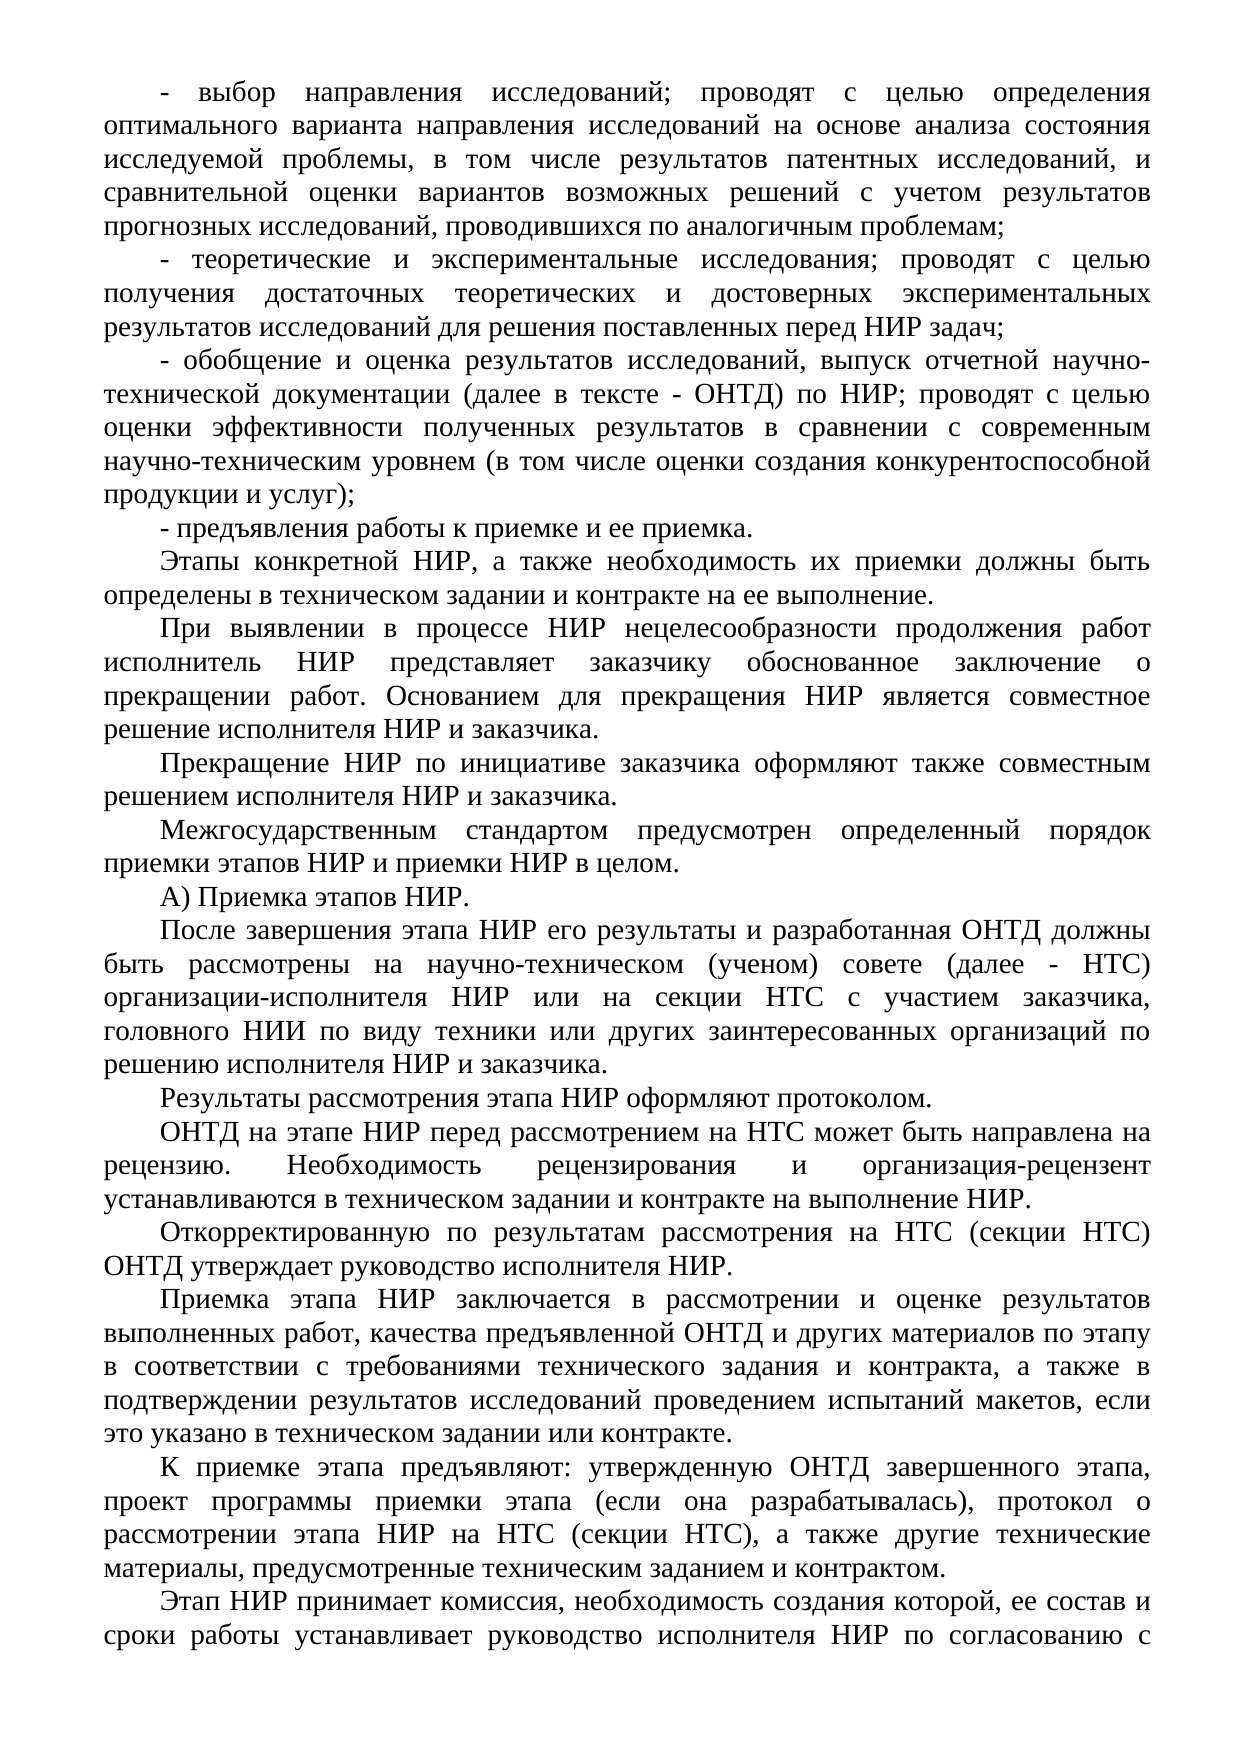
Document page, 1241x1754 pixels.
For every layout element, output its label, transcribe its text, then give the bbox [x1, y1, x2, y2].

text Результаты рассмотрения этапа НИР оформляют протоколом. [103, 1080, 1152, 1114]
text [103, 1583, 1152, 1650]
text - теоретические и экспериментальные исследования; проводят с целью получения достаточных теоретических и достоверных экспериментальных результатов исследований для решения поставленных перед НИР задач; [103, 242, 1152, 342]
text - предъявления работы к приемке и ее приемка. [103, 510, 1152, 543]
text ОНТД на этапе НИР перед рассмотрением на НТС может быть направлена на рецензию. Необходимость рецензирования и организация-рецензент устанавливаются в техническом задании и контракте на выполнение НИР. [103, 1114, 1152, 1214]
text - выбор направления исследований; проводят с целью определения оптимального варианта направления исследований на основе анализа состояния исследуемой проблемы, в том числе результатов патентных исследований, и сравнительной оценки вариантов возможных решений с учетом результатов прогнозных исследований, проводившихся по аналогичным проблемам; [103, 74, 1152, 242]
text Межгосударственным стандартом предусмотрен определенный порядок приемки этапов НИР и приемки НИР в целом. [103, 812, 1152, 879]
text При выявлении в процессе НИР нецелесообразности продолжения работ исполнитель НИР представляет заказчику обоснованное заключение о прекращении работ. Основанием для прекращения НИР является совместное решение исполнителя НИР и заказчика. [103, 611, 1152, 745]
text Прекращение НИР по инициативе заказчика оформляют также совместным решением исполнителя НИР и заказчика. [103, 745, 1152, 812]
text Откорректированную по результатам рассмотрения на НТС (секции НТС) ОНТД утверждает руководство исполнителя НИР. [103, 1214, 1152, 1281]
text - обобщение и оценка результатов исследований, выпуск отчетной научно-технической документации (далее в тексте - ОНТД) по НИР; проводят с целью оценки эффективности полученных результатов в сравнении с современным научно-техническим уровнем (в том числе оценки создания конкурентоспособной продукции и услуг); [103, 342, 1152, 510]
text Приемка этапа НИР заключается в рассмотрении и оценке результатов выполненных работ, качества предъявленной ОНТД и других материалов по этапу в соответствии с требованиями технического задания и контракта, а также в подтверждении результатов исследований проведением испытаний макетов, если это указано в техническом задании или контракте. [103, 1281, 1152, 1449]
text А) Приемка этапов НИР. [103, 879, 1152, 912]
text После завершения этапа НИР его результаты и разработанная ОНТД должны быть рассмотрены на научно-техническом (ученом) совете (далее - НТС) организации-исполнителя НИР или на секции НТС с участием заказчика, головного НИИ по виду техники или других заинтересованных организаций по решению исполнителя НИР и заказчика. [103, 912, 1152, 1080]
text К приемке этапа предъявляют: утвержденную ОНТД завершенного этапа, проект программы приемки этапа (если она разрабатывалась), протокол о рассмотрении этапа НИР на НТС (секции НТС), а также другие технические материалы, предусмотренные техническим заданием и контрактом. [103, 1449, 1152, 1583]
text Этапы конкретной НИР, а также необходимость их приемки должны быть определены в техническом задании и контракте на ее выполнение. [103, 543, 1152, 611]
